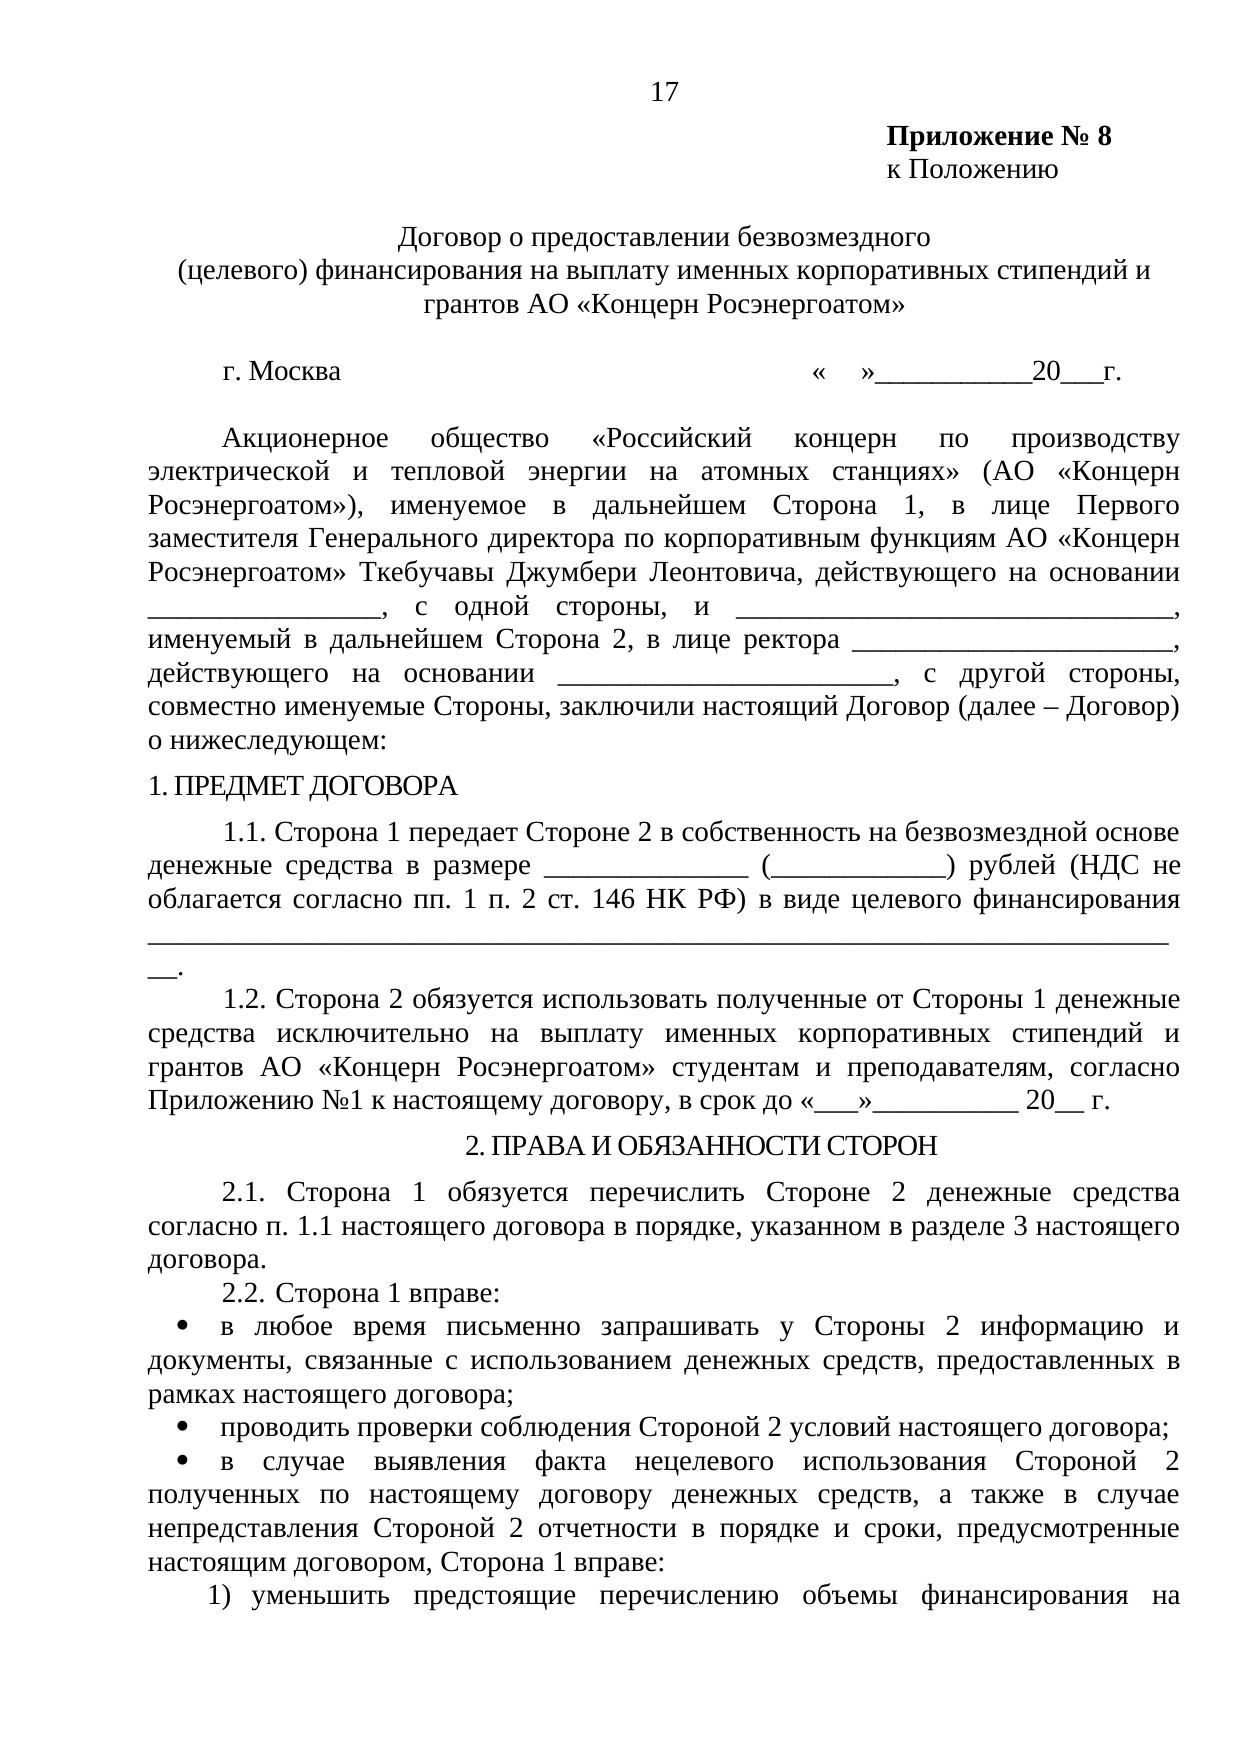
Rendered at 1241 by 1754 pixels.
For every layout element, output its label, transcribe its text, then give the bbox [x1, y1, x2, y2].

text Акционерное общество «Российский концерн по производству электрической и тепловой энергии на атомных станциях» (АО «Концерн Росэнергоатом»), именуемое в дальнейшем Сторона 1, в лице Первого заместителя Генерального директора по корпоративным функциям АО «Концерн Росэнергоатом» Ткебучавы Джумбери Леонтовича, действующего на основании ________________, с одной стороны, и ______________________________, именуемый в дальнейшем Сторона 2, в лице ректора ______________________, действующего на основании _______________________, с другой стороны, совместно именуемые Стороны, заключили настоящий Договор (далее – Договор) о нижеследующем: [148, 420, 1181, 755]
text 2. ПРАВА И ОБЯЗАННОСТИ СТОРОН [148, 1128, 1181, 1162]
text 1.2. Сторона 2 обязуется использовать полученные от Стороны 1 денежные средства исключительно на выплату именных корпоративных стипендий и грантов АО «Концерн Росэнергоатом» студентам и преподавателям, согласно Приложению №1 к настоящему договору, в срок до «___»__________ 20__ г. [148, 982, 1181, 1116]
text 1.1. Сторона 1 передает Стороне 2 в собственность на безвозмездной основе денежные средства в размере ______________ (____________) рублей (НДС не облагается согласно пп. 1 п. 2 ст. 146 НК РФ) в виде целевого финансирования ________________________________________________________________________. [148, 814, 1181, 982]
text 2.2. Сторона 1 вправе: [148, 1275, 1181, 1308]
list к Положению [887, 152, 1181, 185]
text Договор о предоставлении безвозмездного [148, 219, 1181, 252]
list проводить проверки соблюдения Стороной 2 условий настоящего договора; [148, 1409, 1181, 1443]
list в любое время письменно запрашивать у Стороны 2 информацию и документы, связанные с использованием денежных средств, предоставленных в рамках настоящего договора; [148, 1308, 1181, 1409]
text г. Москва « »___________20___г. [148, 353, 1181, 386]
text (целевого) финансирования на выплату именных корпоративных стипендий и грантов АО «Концерн Росэнергоатом» [148, 252, 1181, 319]
list Приложение № 8 [886, 118, 1181, 152]
text 2.1. Сторона 1 обязуется перечислить Стороне 2 денежные средства согласно п. 1.1 настоящего договора в порядке, указанном в разделе 3 настоящего договора. [148, 1174, 1181, 1275]
text 1. ПРЕДМЕТ ДОГОВОРА [148, 768, 1181, 801]
list в случае выявления факта нецелевого использования Стороной 2 полученных по настоящему договору денежных средств, а также в случае непредставления Стороной 2 отчетности в порядке и сроки, предусмотренные настоящим договором, Сторона 1 вправе: [148, 1443, 1181, 1577]
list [148, 1577, 1181, 1611]
